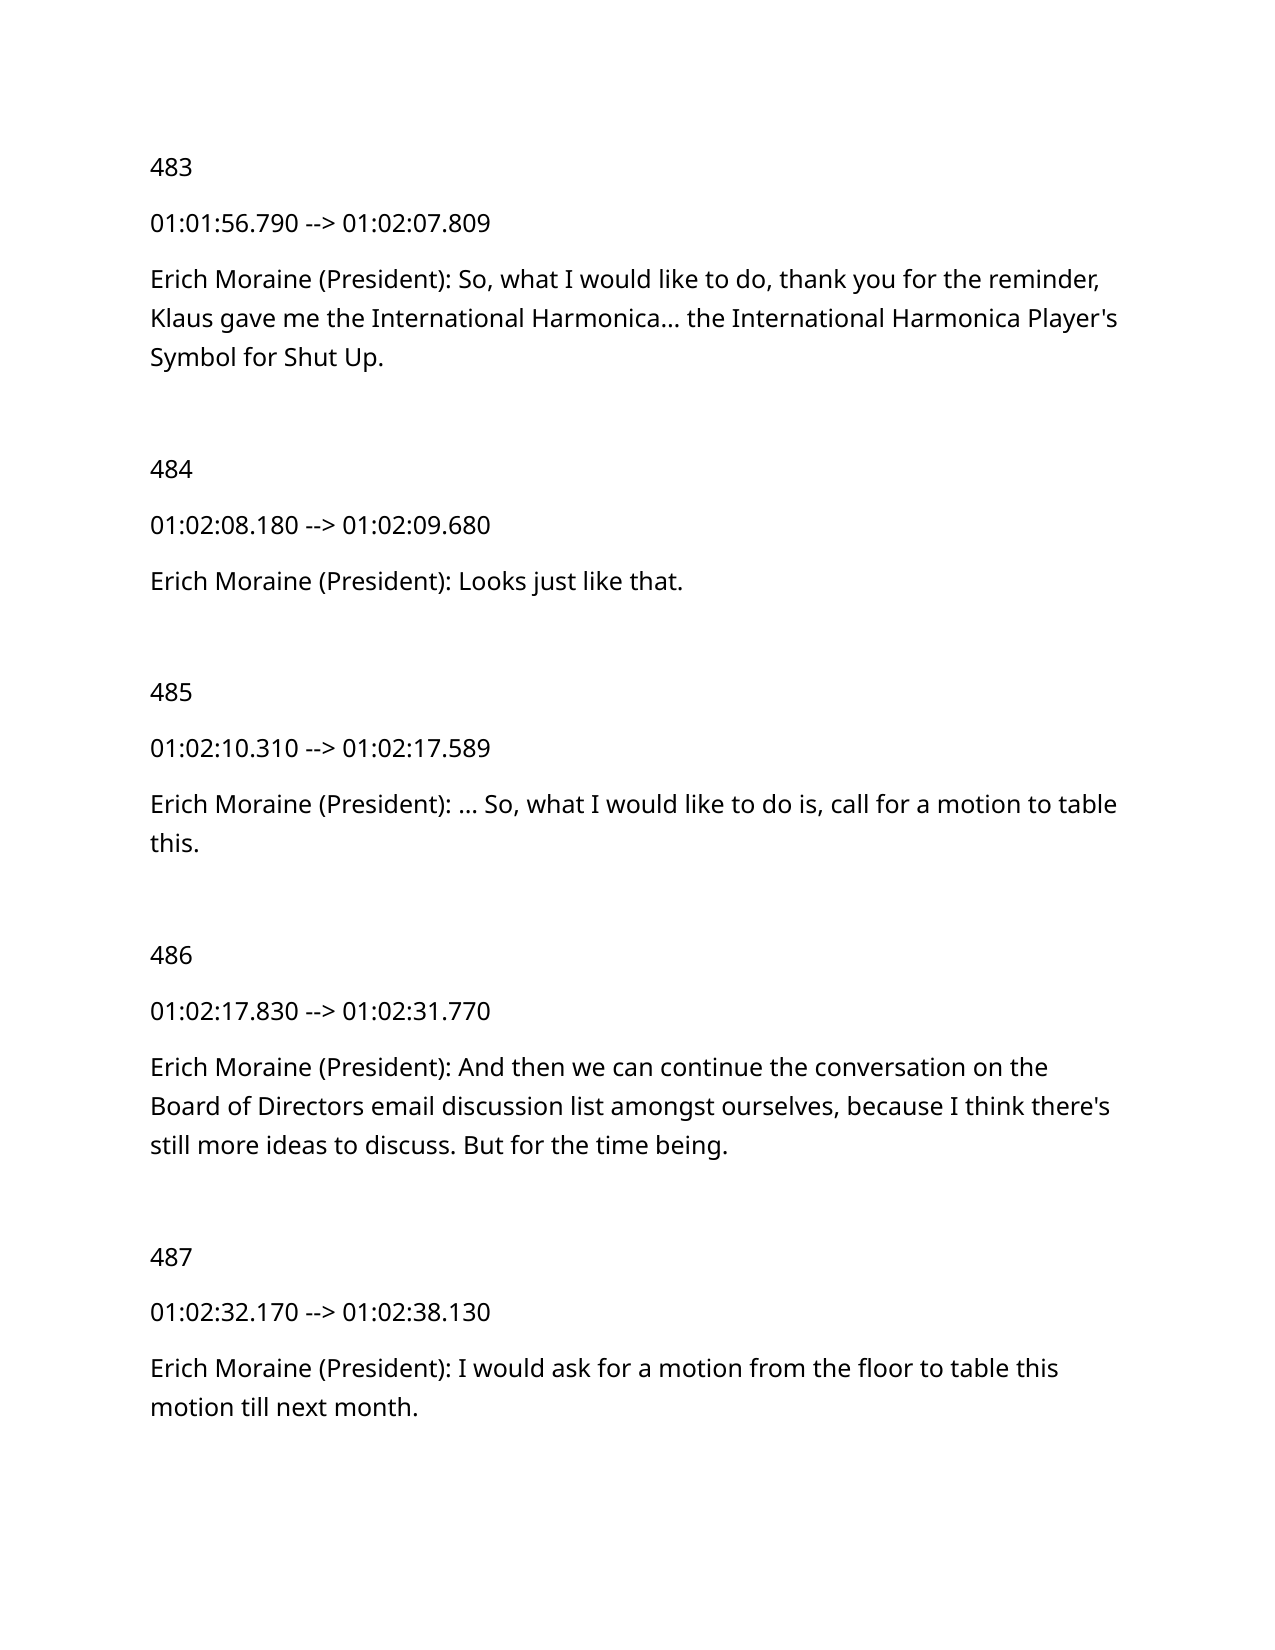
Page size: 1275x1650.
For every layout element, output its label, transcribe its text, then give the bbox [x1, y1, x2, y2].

text 483 [150, 150, 1125, 184]
text Erich Moraine (President): Looks just like that. [150, 563, 1125, 597]
text Erich Moraine (President): … So, what I would like to do is, call for a motion to table this. [150, 787, 1125, 860]
text 485 [150, 675, 1125, 709]
text Erich Moraine (President): I would ask for a motion from the floor to table this motion till next month. [150, 1351, 1125, 1424]
text 01:02:32.170 --> 01:02:38.130 [150, 1295, 1125, 1329]
text 01:02:10.310 --> 01:02:17.589 [150, 731, 1125, 765]
text Erich Moraine (President): And then we can continue the conversation on the Board of Directors email discussion list amongst ourselves, because I think there's still more ideas to discuss. But for the time being. [150, 1049, 1125, 1162]
text 487 [150, 1239, 1125, 1273]
text 01:01:56.790 --> 01:02:07.809 [150, 206, 1125, 240]
text 01:02:08.180 --> 01:02:09.680 [150, 507, 1125, 542]
text 486 [150, 937, 1125, 972]
text Erich Moraine (President): So, what I would like to do, thank you for the reminder, Klaus gave me the International Harmonica… the International Harmonica Player's Symbol for Shut Up. [150, 262, 1125, 374]
text 01:02:17.830 --> 01:02:31.770 [150, 993, 1125, 1027]
text 484 [150, 452, 1125, 486]
